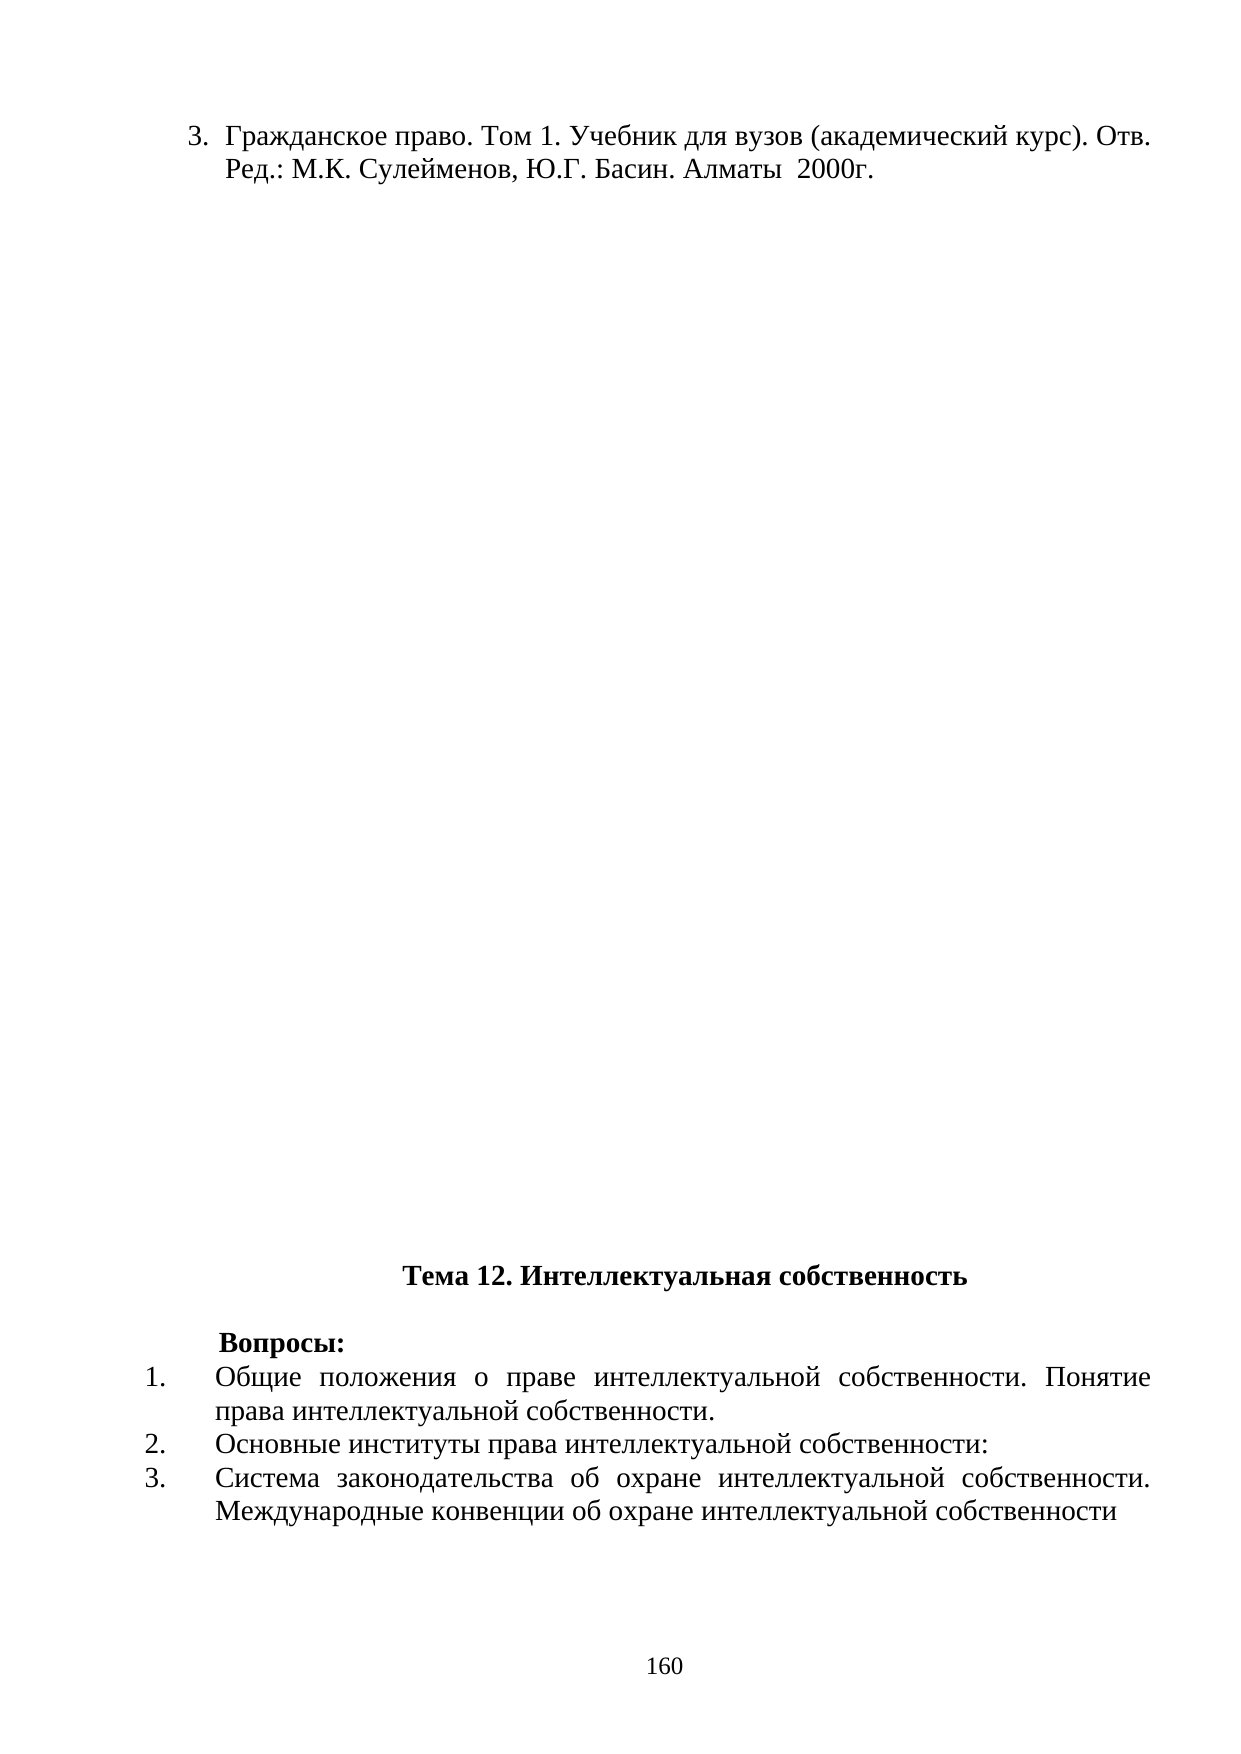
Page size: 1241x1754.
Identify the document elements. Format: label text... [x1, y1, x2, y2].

list Система законодательства об охране интеллектуальной собственности. Международные конвенции об охране интеллектуальной собственности [144, 1460, 1152, 1527]
list Общие положения о праве интеллектуальной собственности. Понятие права интеллектуальной собственности. [144, 1359, 1152, 1426]
text Тема 12. Интеллектуальная собственность [177, 1258, 1152, 1292]
list Гражданское право. Том 1. Учебник для вузов (академический курс). Отв. Ред.: М.К. Сулейменов, Ю.Г. Басин. Алматы 2000г. [187, 118, 1152, 185]
list Основные институты права интеллектуальной собственности: [144, 1426, 1152, 1460]
text Вопросы: [177, 1326, 1152, 1359]
